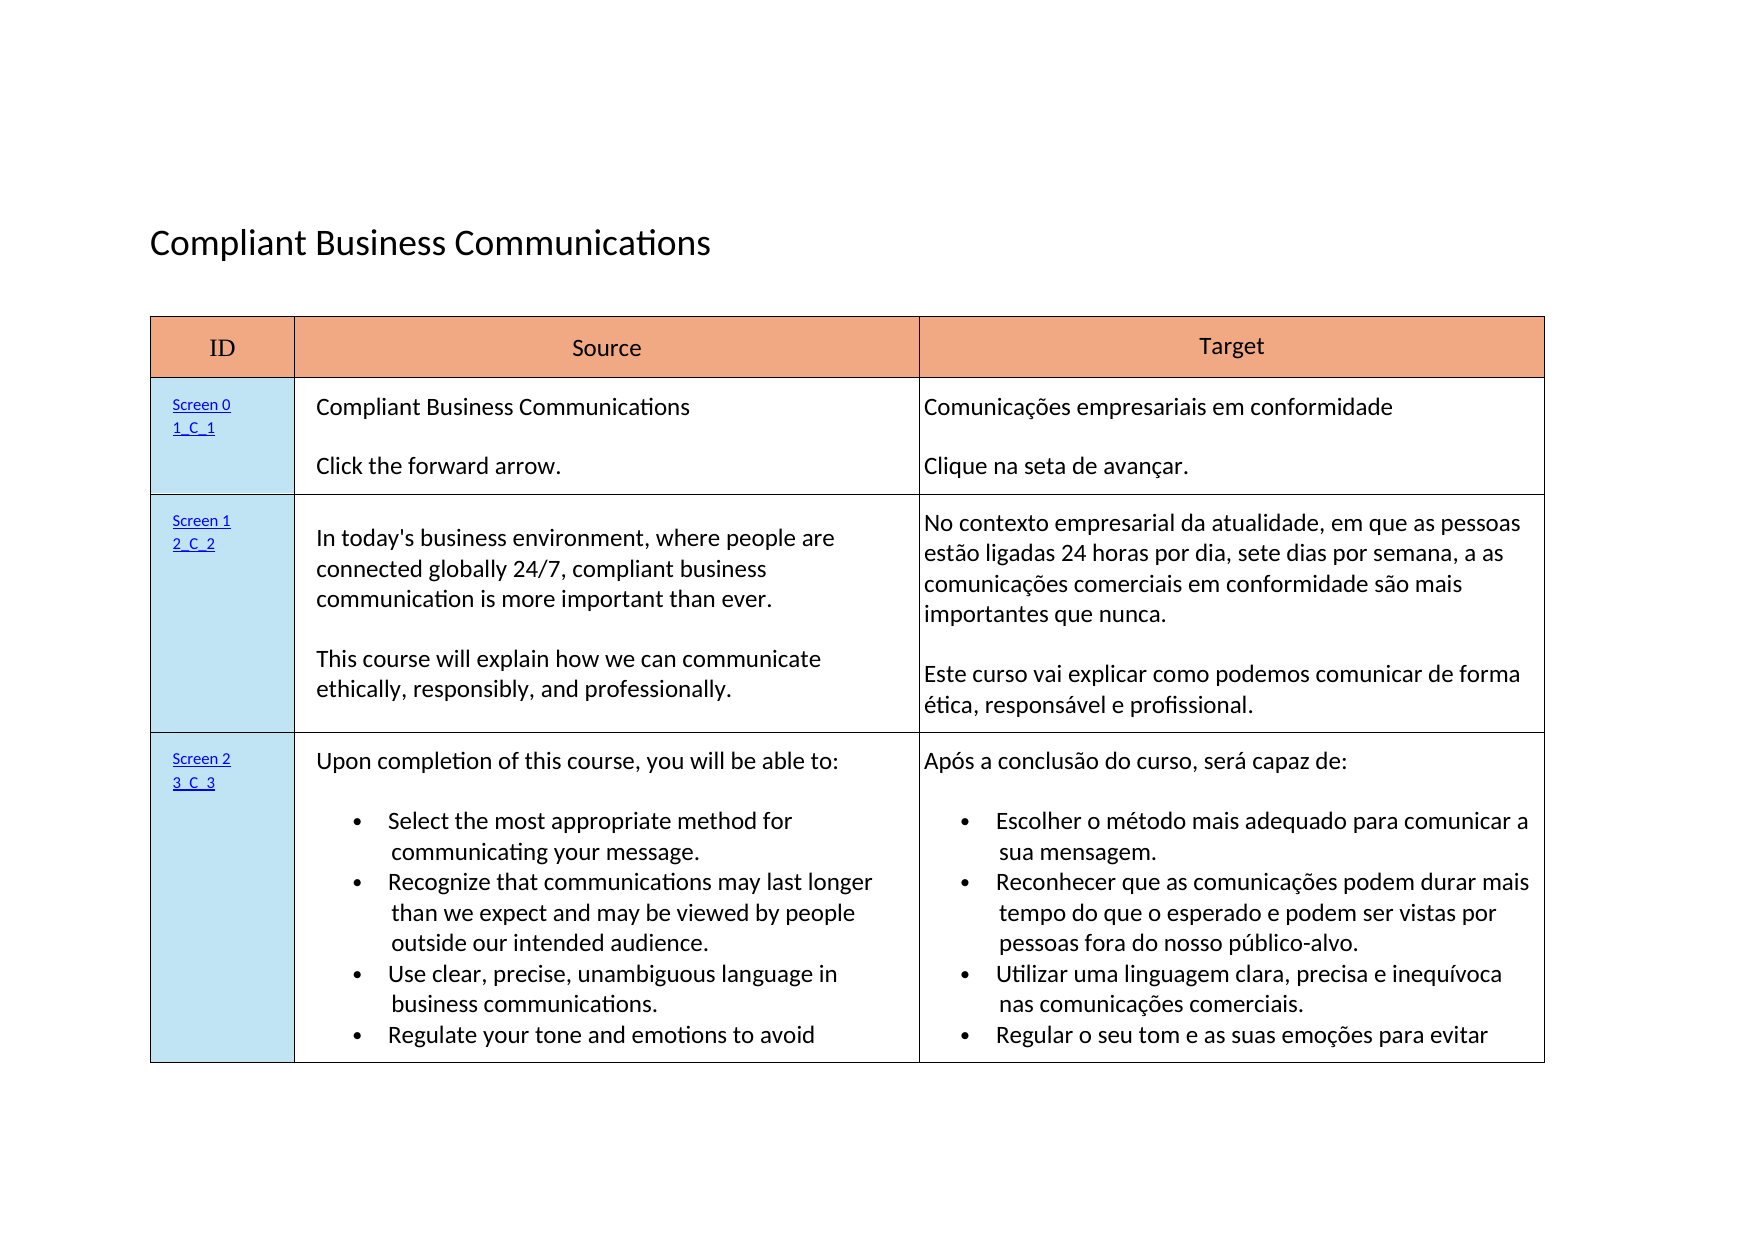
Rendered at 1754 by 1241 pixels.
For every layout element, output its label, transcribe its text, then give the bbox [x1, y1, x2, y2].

table_header Target [920, 317, 1544, 377]
table_header ID [151, 317, 294, 377]
table_cell Screen 2 3_C_3 [151, 733, 294, 1062]
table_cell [920, 733, 1544, 1062]
table_cell Compliant Business Communications Click the forward arrow. [295, 378, 919, 493]
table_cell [295, 733, 919, 1062]
table_header Source [295, 317, 919, 377]
table_cell No contexto empresarial da atualidade, em que as pessoas estão ligadas 24 horas por dia, sete dias por semana, a as comunicações comerciais em conformidade são mais importantes que nunca. Este curso vai explicar como podemos comunicar de forma ética, responsável e profissional. [920, 495, 1544, 732]
table_cell In today's business environment, where people are connected globally 24/7, compliant business communication is more important than ever. This course will explain how we can communicate ethically, responsibly, and professionally. [295, 495, 919, 732]
table_cell Comunicações empresariais em conformidade Clique na seta de avançar. [920, 378, 1544, 493]
text Compliant Business Communications [150, 219, 1604, 264]
table_cell Screen 0 1_C_1 [151, 378, 294, 493]
table_cell Screen 1 2_C_2 [151, 495, 294, 732]
